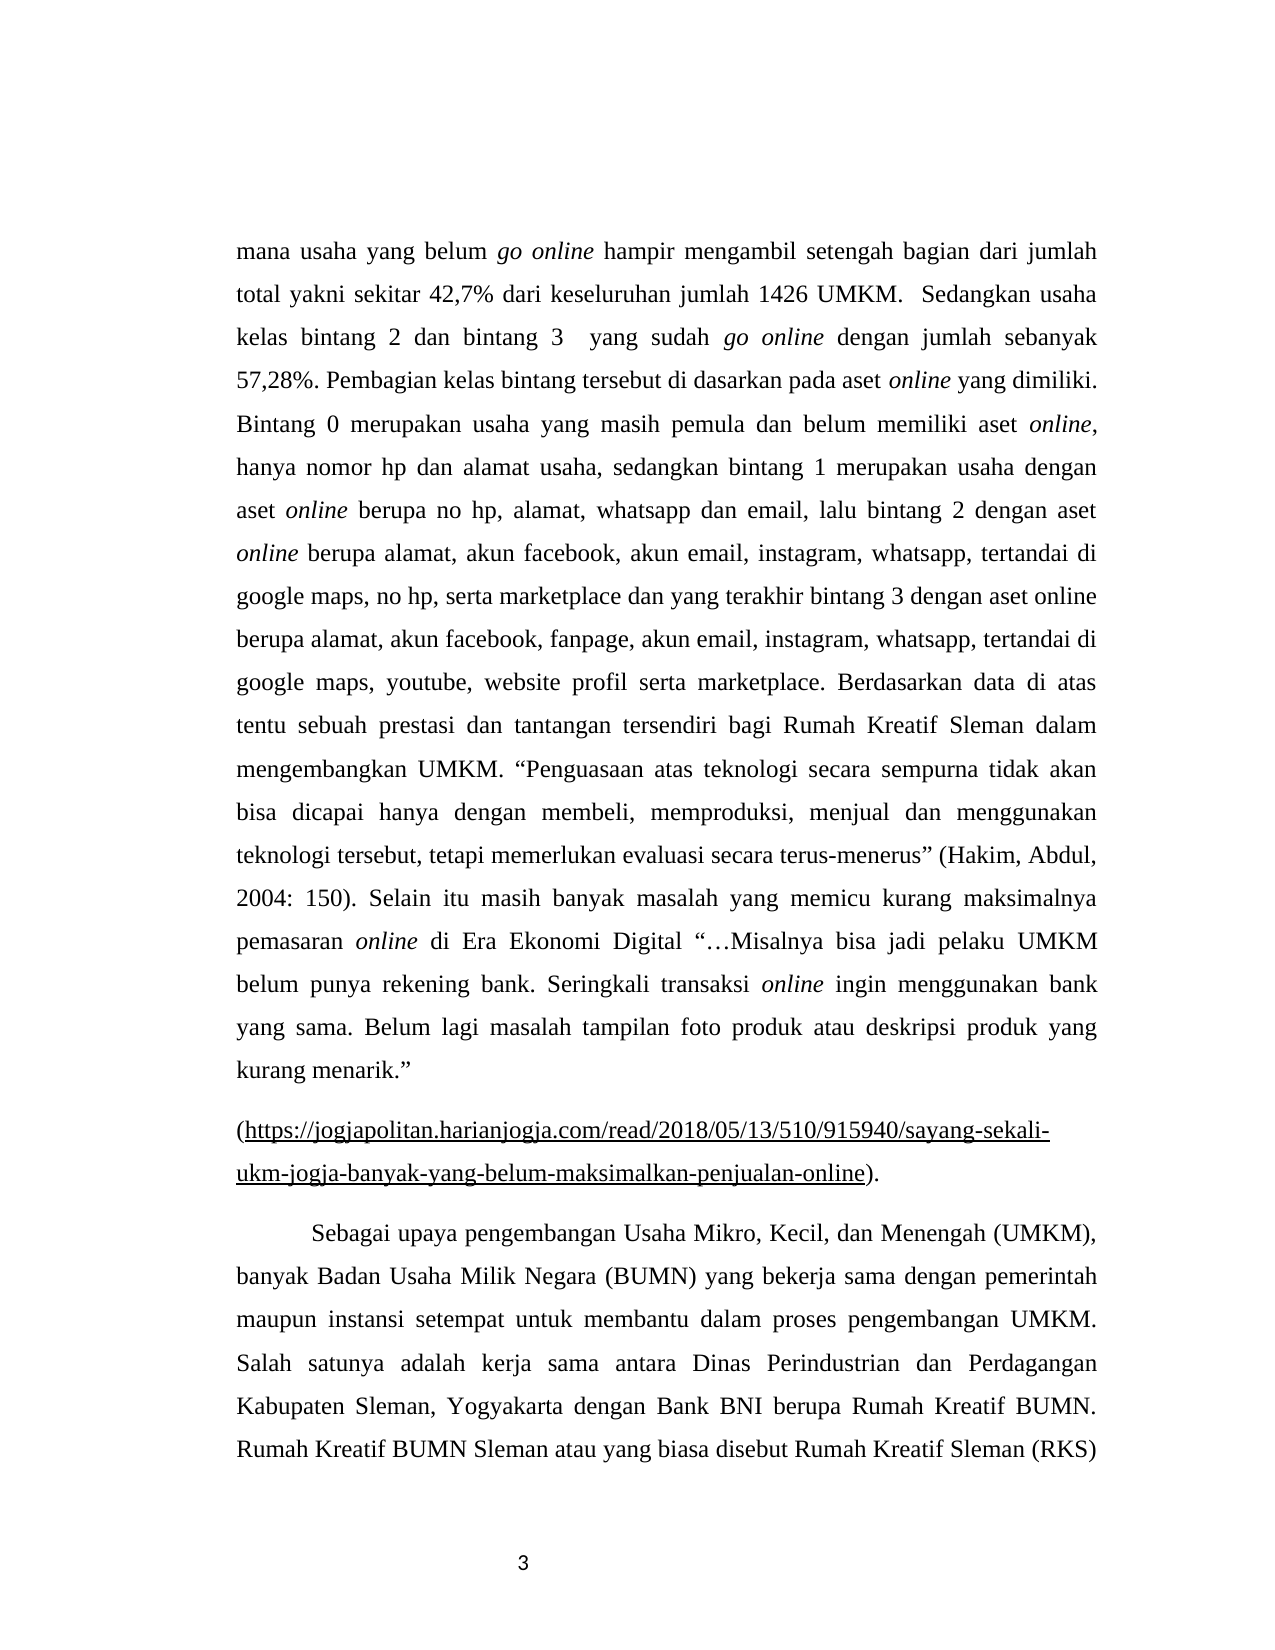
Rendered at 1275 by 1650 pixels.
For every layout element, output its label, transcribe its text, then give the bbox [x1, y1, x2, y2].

text (https://jogjapolitan.harianjogja.com/read/2018/05/13/510/915940/sayang-sekali-ukm-jogja-banyak-yang-belum-maksimalkan-penjualan-online). [236, 1115, 1098, 1187]
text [236, 236, 1098, 1084]
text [236, 1218, 1098, 1463]
